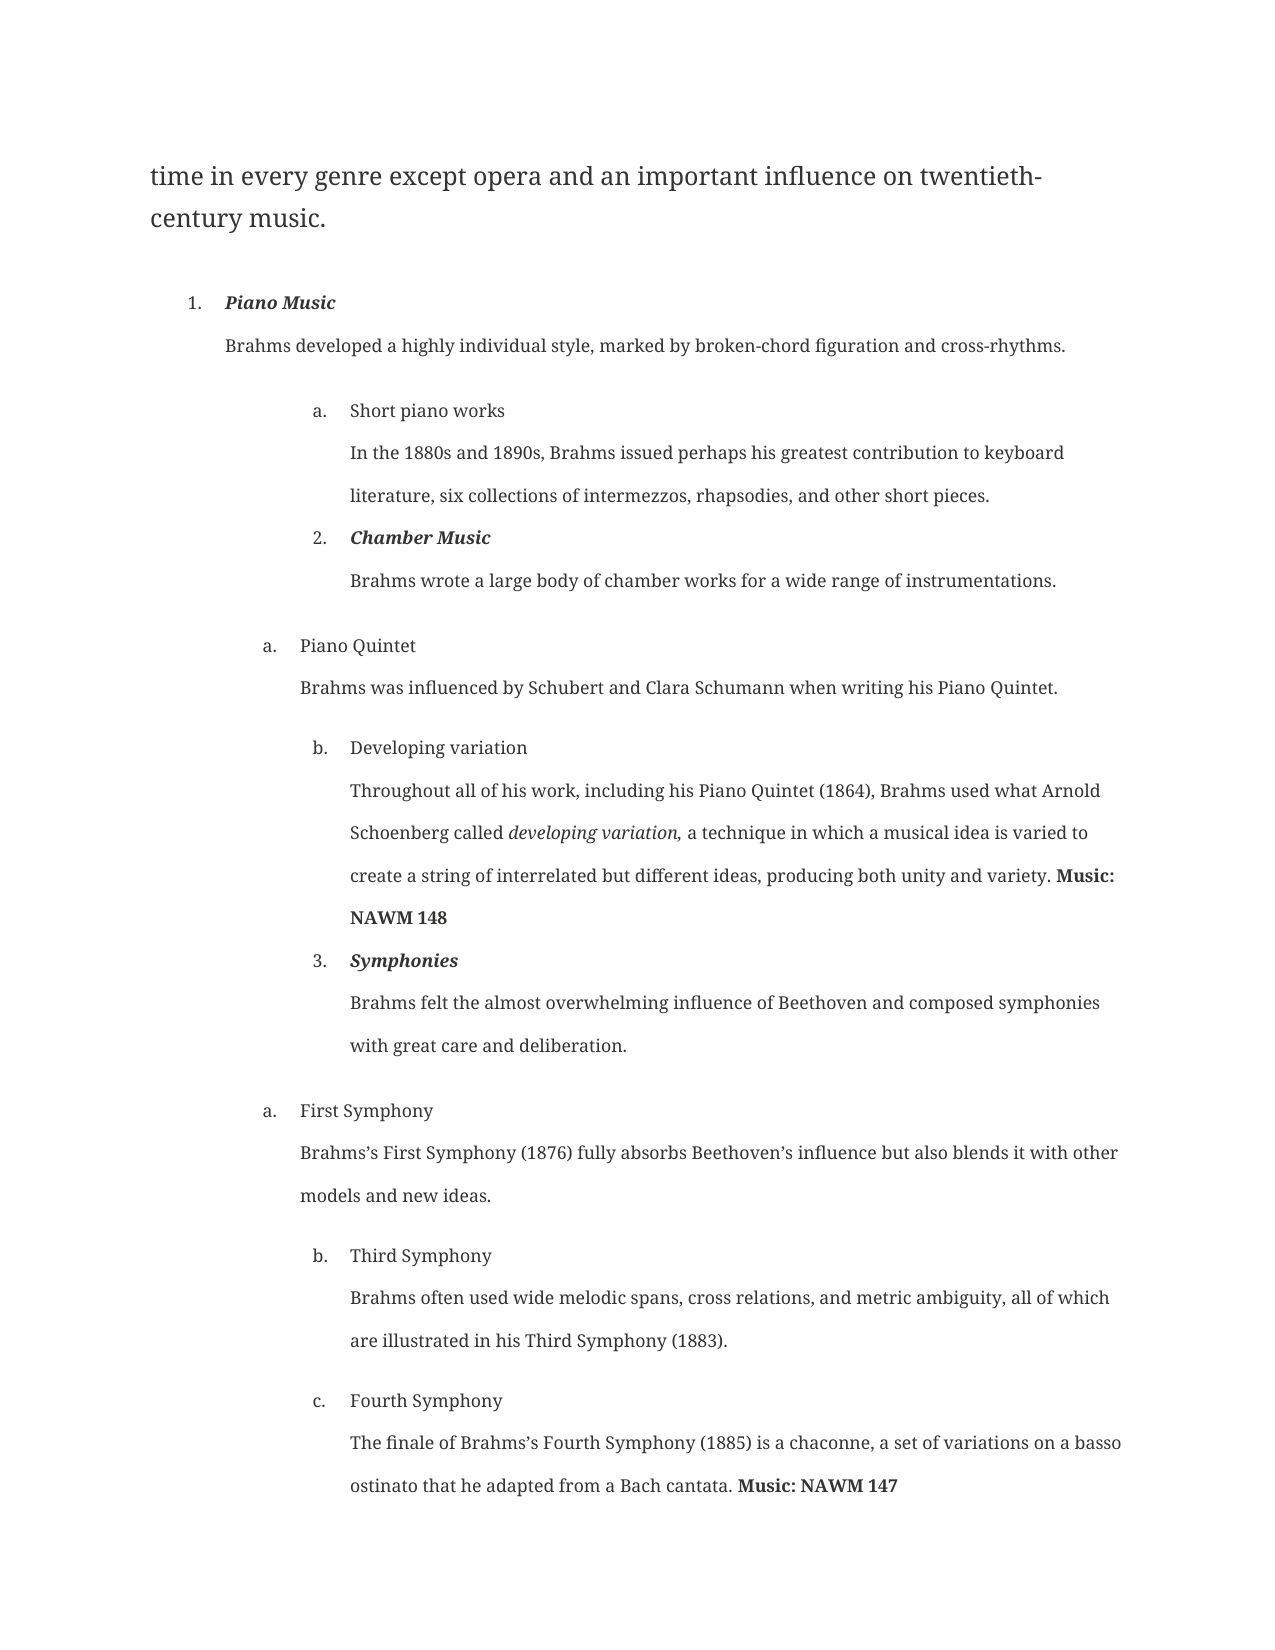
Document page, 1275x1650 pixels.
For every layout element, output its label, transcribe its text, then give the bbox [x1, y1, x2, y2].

list Symphonies Brahms felt the almost overwhelming influence of Beethoven and composed symphonies with great care and deliberation. [312, 930, 1125, 1057]
list Developing variation Throughout all of his work, including his Piano Quintet (1864), Brahms used what Arnold Schoenberg called developing variation, a technique in which a musical idea is varied to create a string of interrelated but different ideas, producing both unity and variety. Music: NAWM 148 [312, 717, 1125, 930]
list Chamber Music Brahms wrote a large body of chamber works for a wide range of instrumentations. [312, 507, 1125, 592]
list Fourth Symphony The finale of Brahms’s Fourth Symphony (1885) is a chaconne, a set of variations on a basso ostinato that he adapted from a Bach cantata. Music: NAWM 147 [312, 1370, 1125, 1497]
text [150, 150, 1125, 235]
list First Symphony Brahms’s First Symphony (1876) fully absorbs Beethoven’s influence but also blends it with other models and new ideas. [262, 1080, 1125, 1207]
list Piano Quintet Brahms was influenced by Schubert and Clara Schumann when writing his Piano Quintet. [262, 615, 1125, 700]
list Short piano works In the 1880s and 1890s, Brahms issued perhaps his greatest contribution to keyboard literature, six collections of intermezzos, rhapsodies, and other short pieces. [312, 380, 1125, 507]
list Third Symphony Brahms often used wide melodic spans, cross relations, and metric ambiguity, all of which are illustrated in his Third Symphony (1883). [312, 1225, 1125, 1352]
list Piano Music Brahms developed a highly individual style, marked by broken-chord figuration and cross-rhythms. [187, 272, 1125, 357]
